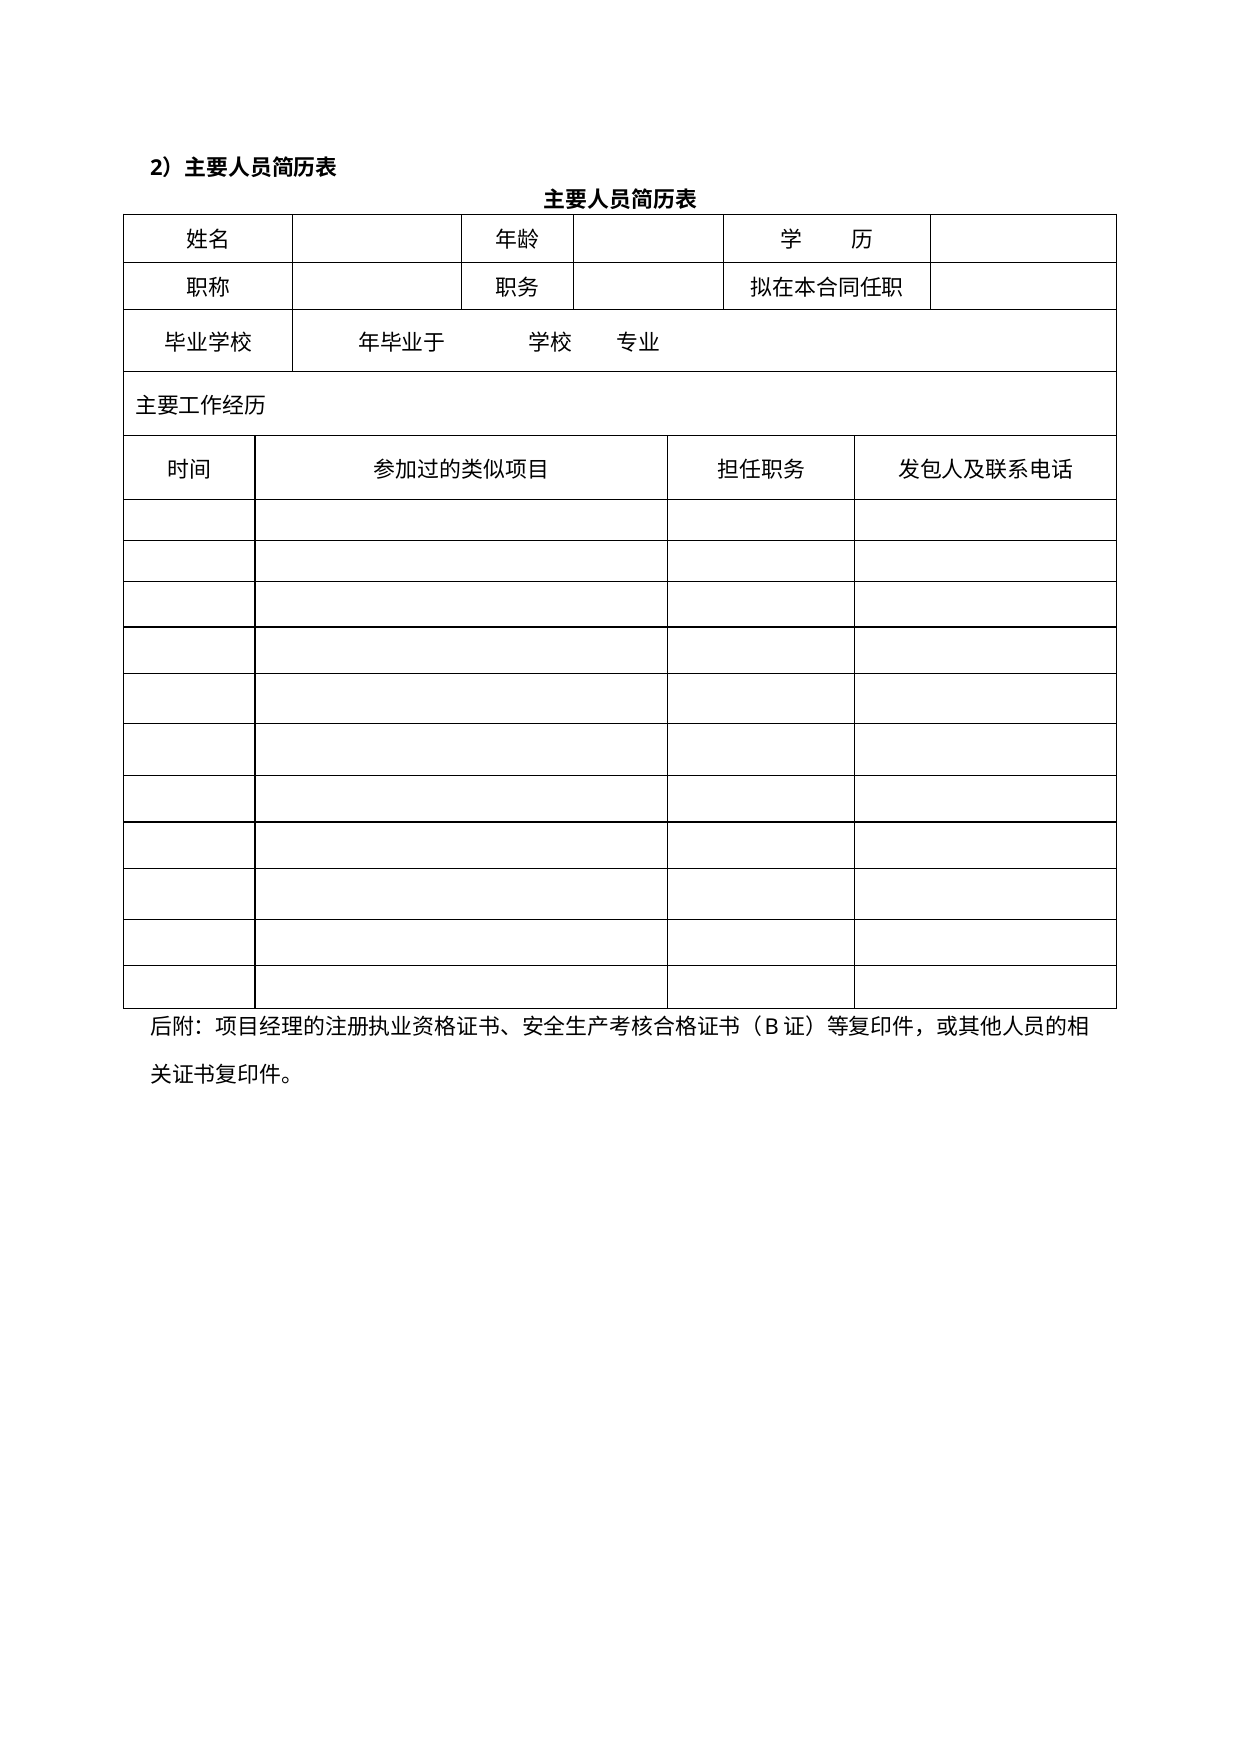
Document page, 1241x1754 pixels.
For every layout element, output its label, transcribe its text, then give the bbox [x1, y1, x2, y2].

table_cell [668, 869, 854, 919]
table_cell [855, 500, 1116, 540]
table_cell [256, 541, 667, 581]
table_header [931, 215, 1116, 262]
table_cell [855, 582, 1116, 626]
table_cell [668, 674, 854, 723]
table_cell [668, 541, 854, 581]
table_cell [668, 628, 854, 672]
table_cell [124, 674, 254, 723]
table_cell [256, 776, 667, 821]
table_cell [124, 823, 254, 868]
table_cell [124, 869, 254, 919]
table_cell [124, 920, 254, 965]
table_cell 时间 [124, 436, 254, 499]
table_cell 参加过的类似项目 [256, 436, 667, 499]
table_cell [124, 776, 254, 821]
table_cell [124, 724, 254, 774]
table_cell [668, 724, 854, 774]
table_cell [855, 674, 1116, 723]
table_cell [668, 823, 854, 868]
table_cell 毕业学校 [124, 310, 292, 371]
table_cell [668, 966, 854, 1008]
table_cell [855, 966, 1116, 1008]
table_cell [293, 263, 461, 309]
table_cell 职务 [462, 263, 573, 309]
table_cell [124, 500, 254, 540]
table_cell [931, 263, 1116, 309]
table_cell [256, 966, 667, 1008]
text 主要人员简历表 [150, 182, 1090, 213]
table_cell [124, 582, 254, 626]
table_cell [855, 869, 1116, 919]
table_cell [855, 724, 1116, 774]
table_cell 拟在本合同任职 [724, 263, 930, 309]
table_header 姓名 [124, 215, 292, 262]
table_cell [256, 869, 667, 919]
table_cell 年毕业于 学校 专业 [293, 310, 1116, 371]
table_cell [855, 628, 1116, 672]
table_cell [668, 582, 854, 626]
table_header 学 历 [724, 215, 930, 262]
table_cell [668, 920, 854, 965]
table_header [293, 215, 461, 262]
text 2）主要人员简历表 [150, 150, 1090, 182]
table_cell [124, 628, 254, 672]
table_cell [574, 263, 723, 309]
table_header 年龄 [462, 215, 573, 262]
table_cell 主要工作经历 [124, 372, 1116, 435]
table_cell [855, 541, 1116, 581]
table_cell [256, 823, 667, 868]
table_cell [256, 582, 667, 626]
table_cell [256, 628, 667, 672]
table_cell 担任职务 [668, 436, 854, 499]
table_cell [256, 500, 667, 540]
table_cell [855, 920, 1116, 965]
table_cell [668, 776, 854, 821]
table_cell [256, 724, 667, 774]
table_cell [124, 541, 254, 581]
table_cell [855, 776, 1116, 821]
table_cell [124, 966, 254, 1008]
table_cell [256, 674, 667, 723]
table_cell [668, 500, 854, 540]
table_header [574, 215, 723, 262]
text 后附：项目经理的注册执业资格证书、安全生产考核合格证书（B证）等复印件，或其他人员的相关证书复印件。 [150, 1009, 1090, 1089]
table_cell [855, 823, 1116, 868]
table_cell 发包人及联系电话 [855, 436, 1116, 499]
table_cell 职称 [124, 263, 292, 309]
table_cell [256, 920, 667, 965]
